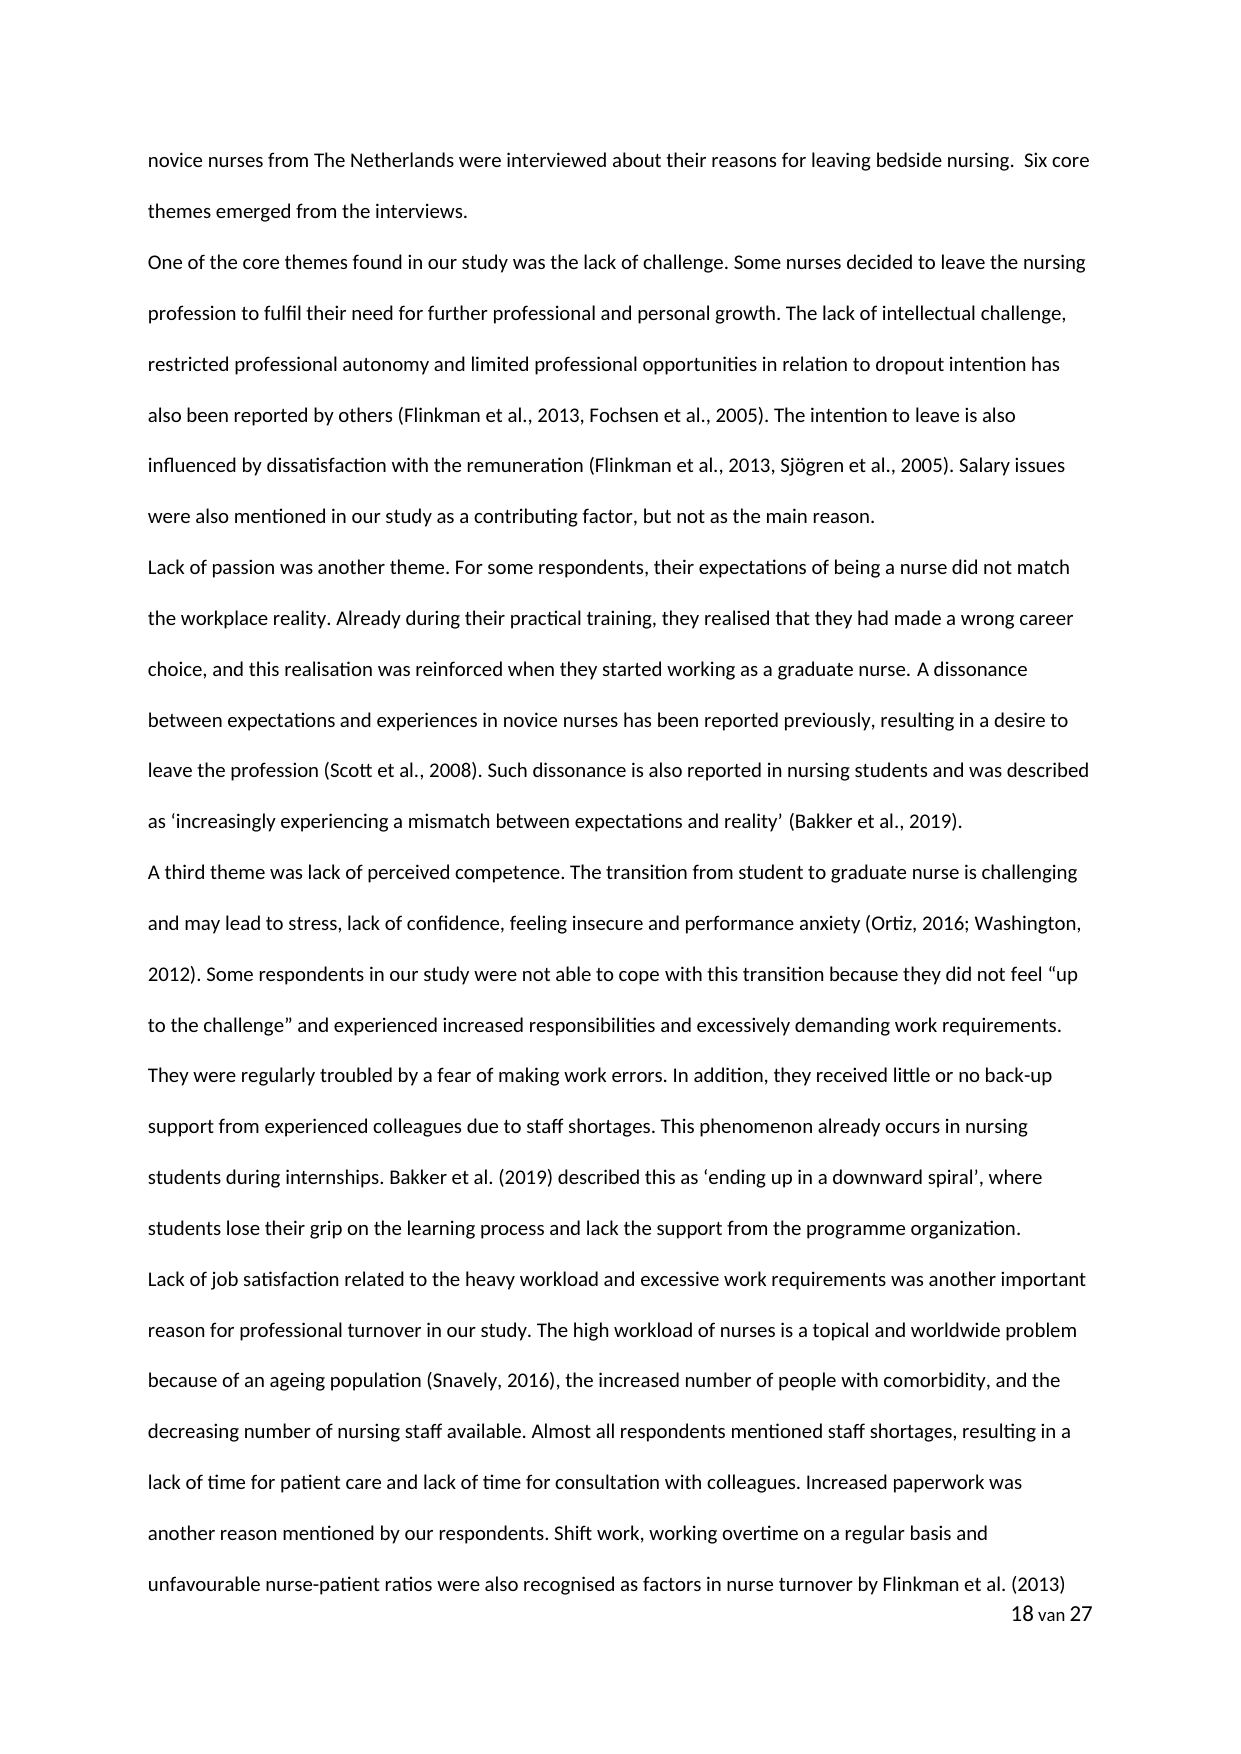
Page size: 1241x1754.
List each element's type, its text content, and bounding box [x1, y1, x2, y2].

text Lack of passion was another theme. For some respondents, their expectations of being a nurse did not match the workplace reality. Already during their practical training, they realised that they had made a wrong career choice, and this realisation was reinforced when they started working as a graduate nurse. A dissonance between expectations and experiences in novice nurses has been reported previously, resulting in a desire to leave the profession (Scott et al., 2008). Such dissonance is also reported in nursing students and was described as ‘increasingly experiencing a mismatch between expectations and reality’ (Bakker et al., 2019). [148, 554, 1092, 834]
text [148, 148, 1092, 224]
text One of the core themes found in our study was the lack of challenge. Some nurses decided to leave the nursing profession to fulfil their need for further professional and personal growth. The lack of intellectual challenge, restricted professional autonomy and limited professional opportunities in relation to dropout intention has also been reported by others (Flinkman et al., 2013, Fochsen et al., 2005). The intention to leave is also influenced by dissatisfaction with the remuneration (Flinkman et al., 2013, Sjögren et al., 2005). Salary issues were also mentioned in our study as a contributing factor, but not as the main reason. [148, 249, 1092, 529]
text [148, 1266, 1092, 1596]
text A third theme was lack of perceived competence. The transition from student to graduate nurse is challenging and may lead to stress, lack of confidence, feeling insecure and performance anxiety (Ortiz, 2016; Washington, 2012). Some respondents in our study were not able to cope with this transition because they did not feel “up to the challenge” and experienced increased responsibilities and excessively demanding work requirements. They were regularly troubled by a fear of making work errors. In addition, they received little or no back-up support from experienced colleagues due to staff shortages. This phenomenon already occurs in nursing students during internships. Bakker et al. (2019) described this as ‘ending up in a downward spiral’, where students lose their grip on the learning process and lack the support from the programme organization. [148, 859, 1092, 1241]
